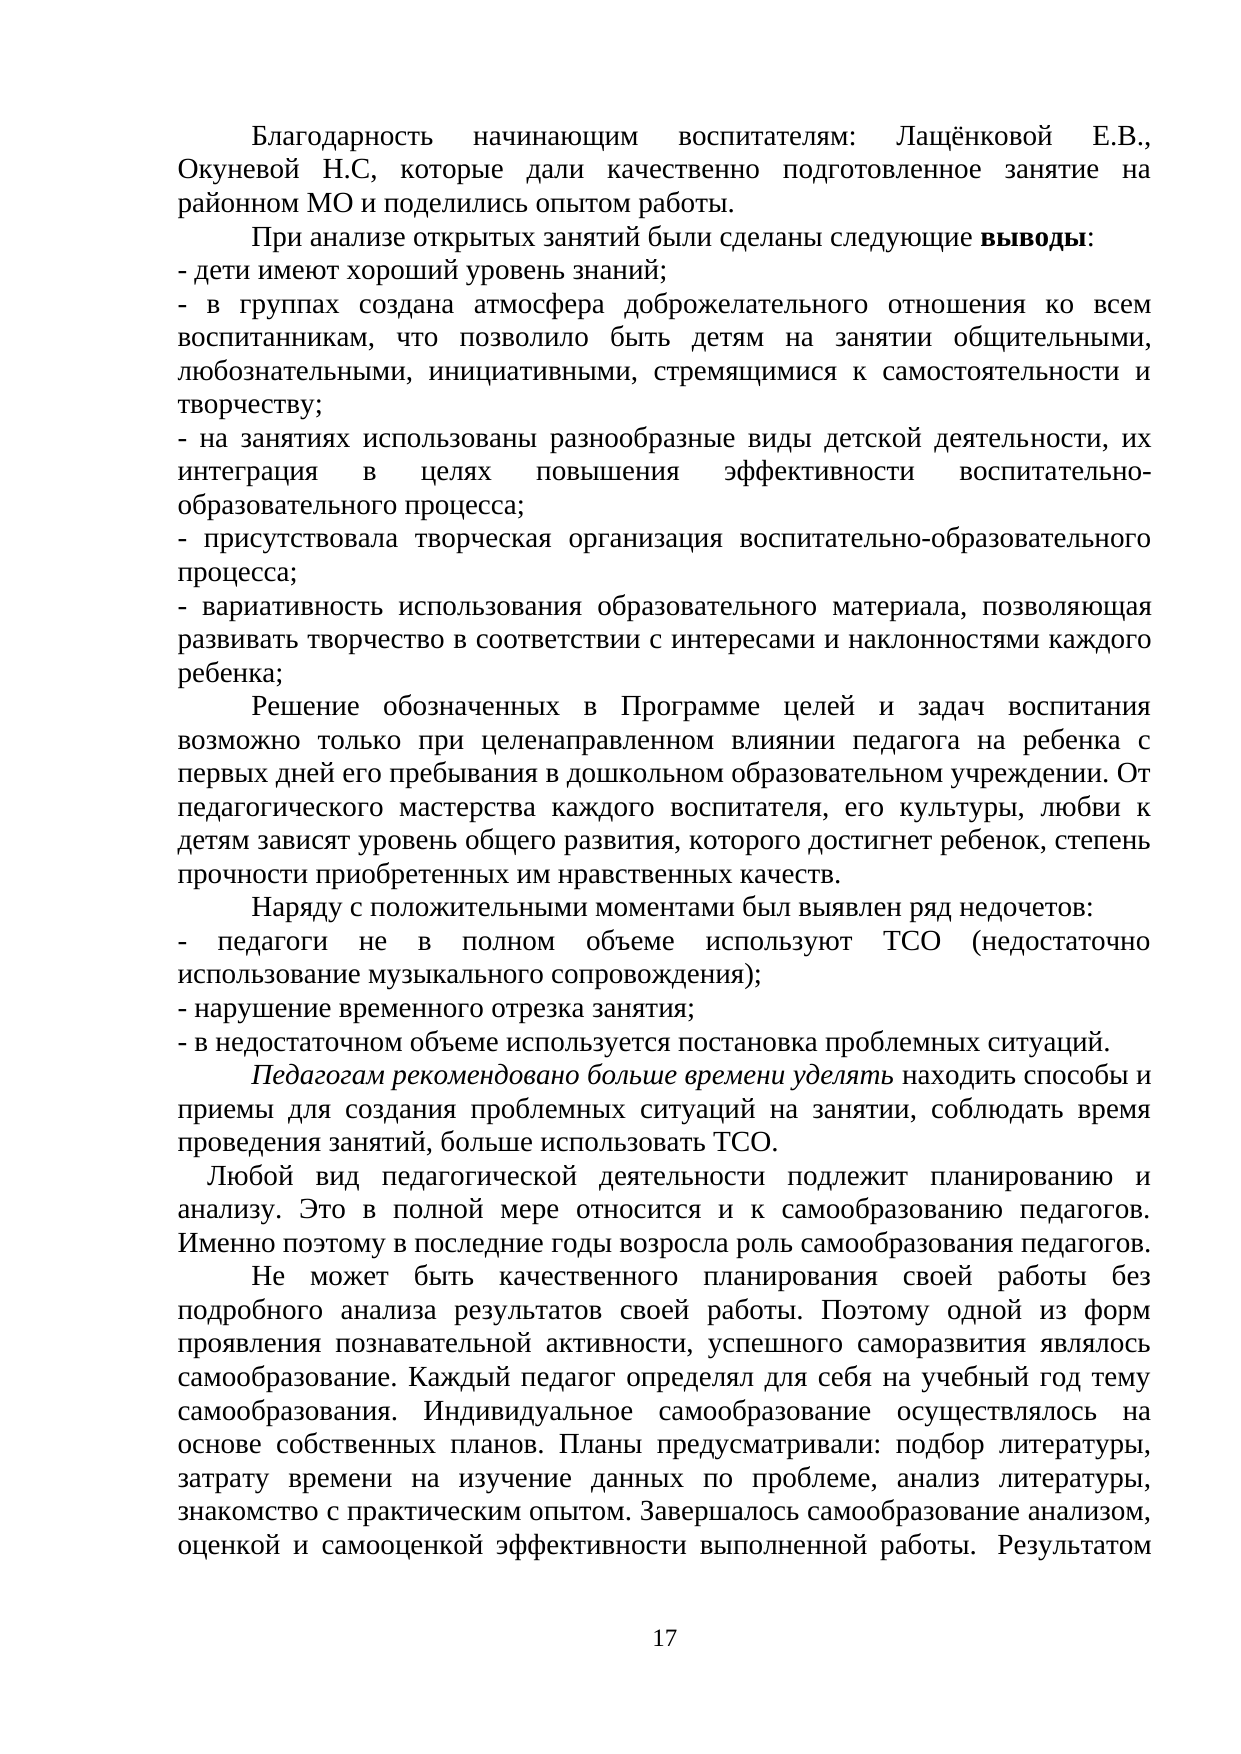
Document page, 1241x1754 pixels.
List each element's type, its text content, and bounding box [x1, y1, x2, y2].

text - в группах создана атмосфера доброжелательного отношения ко всем воспитанникам, что позволило быть детям на занятии общительными, любознательными, инициативными, стремящимися к самостоятельности и творчеству; [177, 286, 1152, 420]
text - дети имеют хороший уровень знаний; [177, 252, 1152, 286]
text - на занятиях использованы разнообразные виды детской деятельности, их интеграция в целях повышения эффективности воспитательно-образовательного процесса; [177, 420, 1152, 521]
text - нарушение временного отрезка занятия; [177, 990, 1152, 1024]
text При анализе открытых занятий были сделаны следующие выводы: [177, 219, 1152, 252]
text - вариативность использования образовательного материала, позволяющая развивать творчество в соответствии с интересами и наклонностями каждого ребенка; [177, 588, 1152, 688]
text - присутствовала творческая организация воспитательно-образовательного процесса; [177, 521, 1152, 588]
text Любой вид педагогической деятельности подлежит планированию и анализу. Это в полной мере относится и к самообразованию педагогов. Именно поэтому в последние годы возросла роль самообразования педагогов. [177, 1158, 1152, 1258]
text Наряду с положительными моментами был выявлен ряд недочетов: [177, 889, 1152, 923]
text - в недостаточном объеме используется постановка проблемных ситуаций. [177, 1024, 1152, 1057]
text Благодарность начинающим воспитателям: Лащёнковой Е.В., Окуневой Н.С, которые дали качественно подготовленное занятие на районном МО и поделились опытом работы. [177, 118, 1152, 219]
text Решение обозначенных в Программе целей и задач воспитания возможно только при целенаправленном влиянии педагога на ребенка с первых дней его пребывания в дошкольном образовательном учреждении. От педагогического мастерства каждого воспитателя, его культуры, любви к детям зависят уровень общего развития, которого достигнет ребенок, степень прочности приобретенных им нравственных качеств. [177, 688, 1152, 889]
text Педагогам рекомендовано больше времени уделять находить способы и приемы для создания проблемных ситуаций на занятии, соблюдать время проведения занятий, больше использовать ТСО. [177, 1057, 1152, 1158]
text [177, 1258, 1152, 1560]
text - педагоги не в полном объеме используют ТСО (недостаточно использование музыкального сопровождения); [177, 923, 1152, 990]
